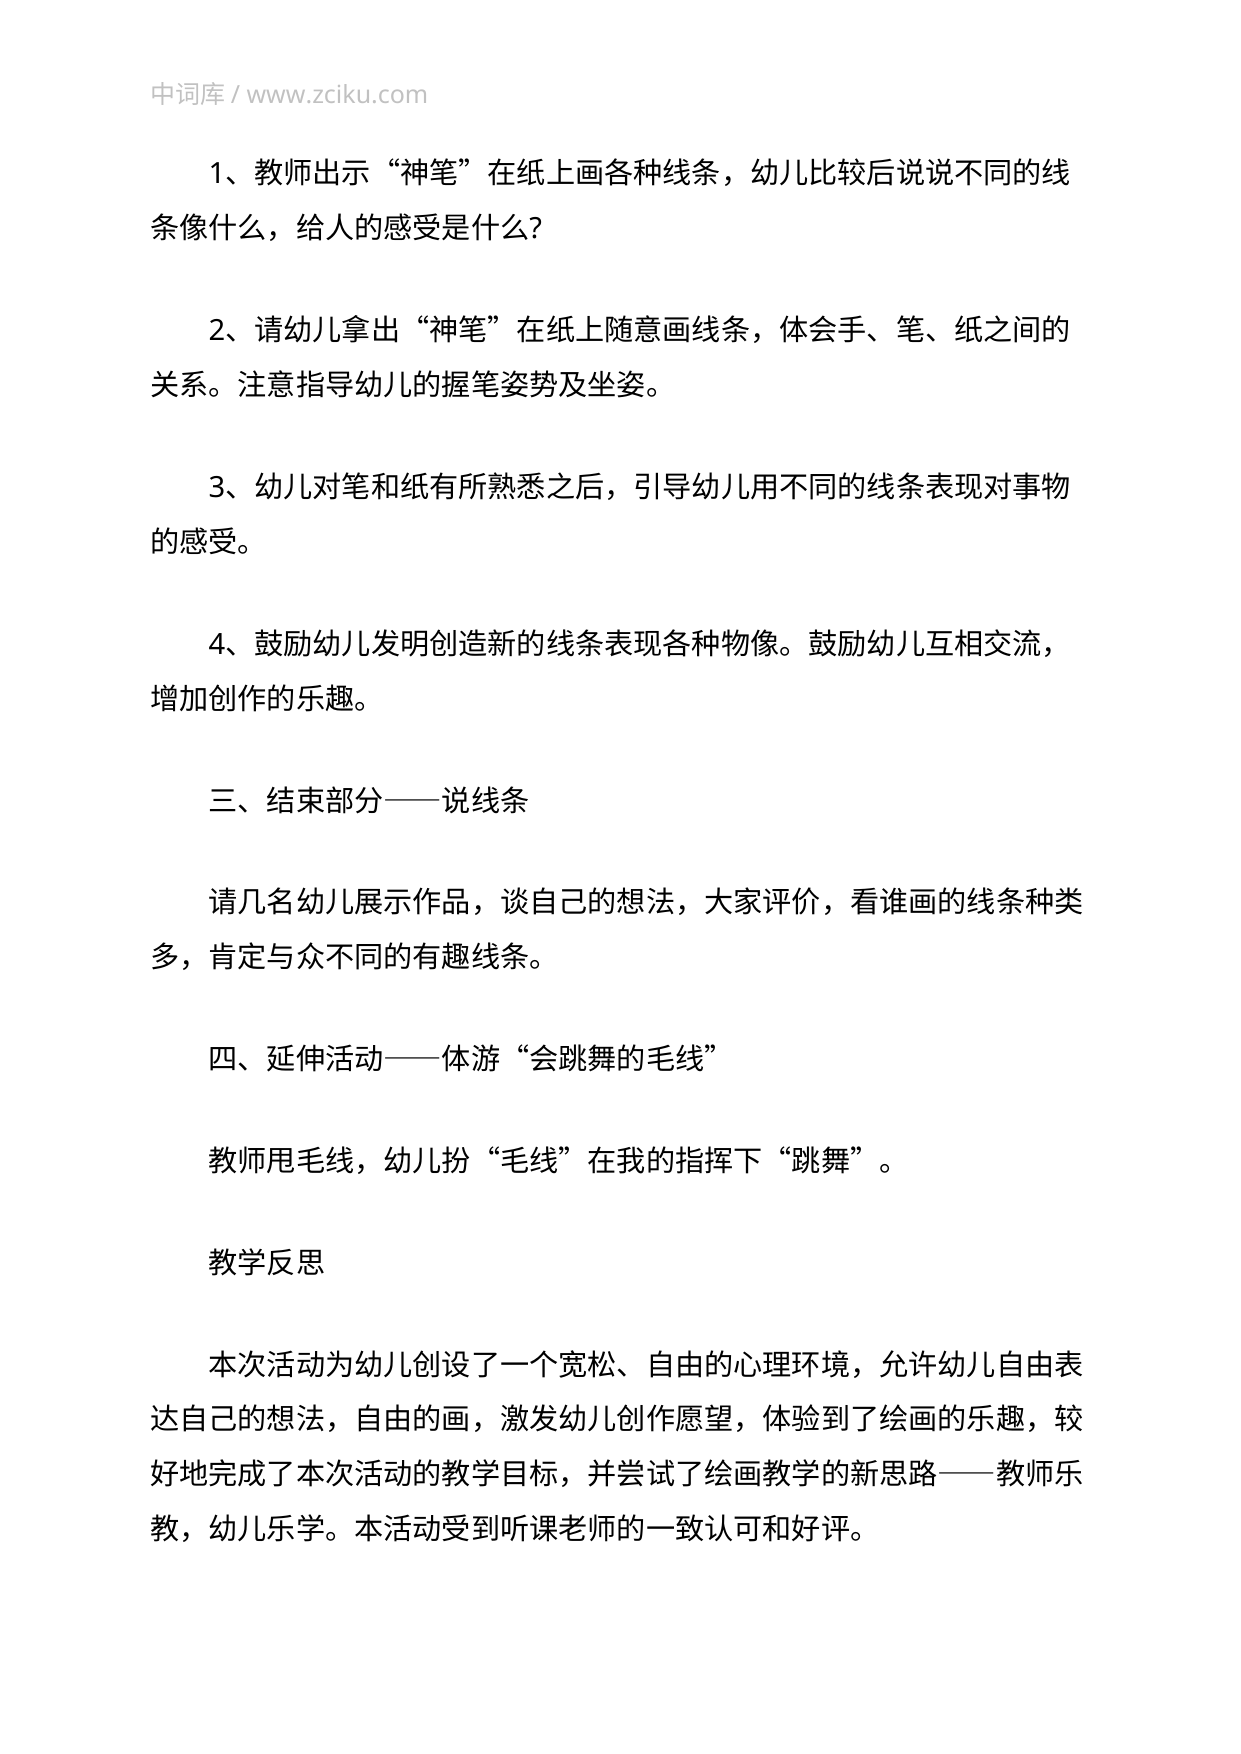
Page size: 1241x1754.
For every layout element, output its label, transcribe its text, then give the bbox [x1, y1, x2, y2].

text 1、教师出示“神笔”在纸上画各种线条，幼儿比较后说说不同的线条像什么，给人的感受是什么? [150, 150, 1090, 247]
text 四、延伸活动——体游“会跳舞的毛线” [150, 1036, 1090, 1078]
text 2、请幼儿拿出“神笔”在纸上随意画线条，体会手、笔、纸之间的关系。注意指导幼儿的握笔姿势及坐姿。 [150, 307, 1090, 404]
text 3、幼儿对笔和纸有所熟悉之后，引导幼儿用不同的线条表现对事物的感受。 [150, 464, 1090, 561]
text 本次活动为幼儿创设了一个宽松、自由的心理环境，允许幼儿自由表达自己的想法，自由的画，激发幼儿创作愿望，体验到了绘画的乐趣，较好地完成了本次活动的教学目标，并尝试了绘画教学的新思路——教师乐教，幼儿乐学。本活动受到听课老师的一致认可和好评。 [150, 1341, 1090, 1548]
text 4、鼓励幼儿发明创造新的线条表现各种物像。鼓励幼儿互相交流，增加创作的乐趣。 [150, 621, 1090, 718]
text 请几名幼儿展示作品，谈自己的想法，大家评价，看谁画的线条种类多，肯定与众不同的有趣线条。 [150, 879, 1090, 976]
text 教学反思 [150, 1239, 1090, 1282]
text 三、结束部分——说线条 [150, 777, 1090, 819]
text 教师甩毛线，幼儿扮“毛线”在我的指挥下“跳舞”。 [150, 1137, 1090, 1180]
